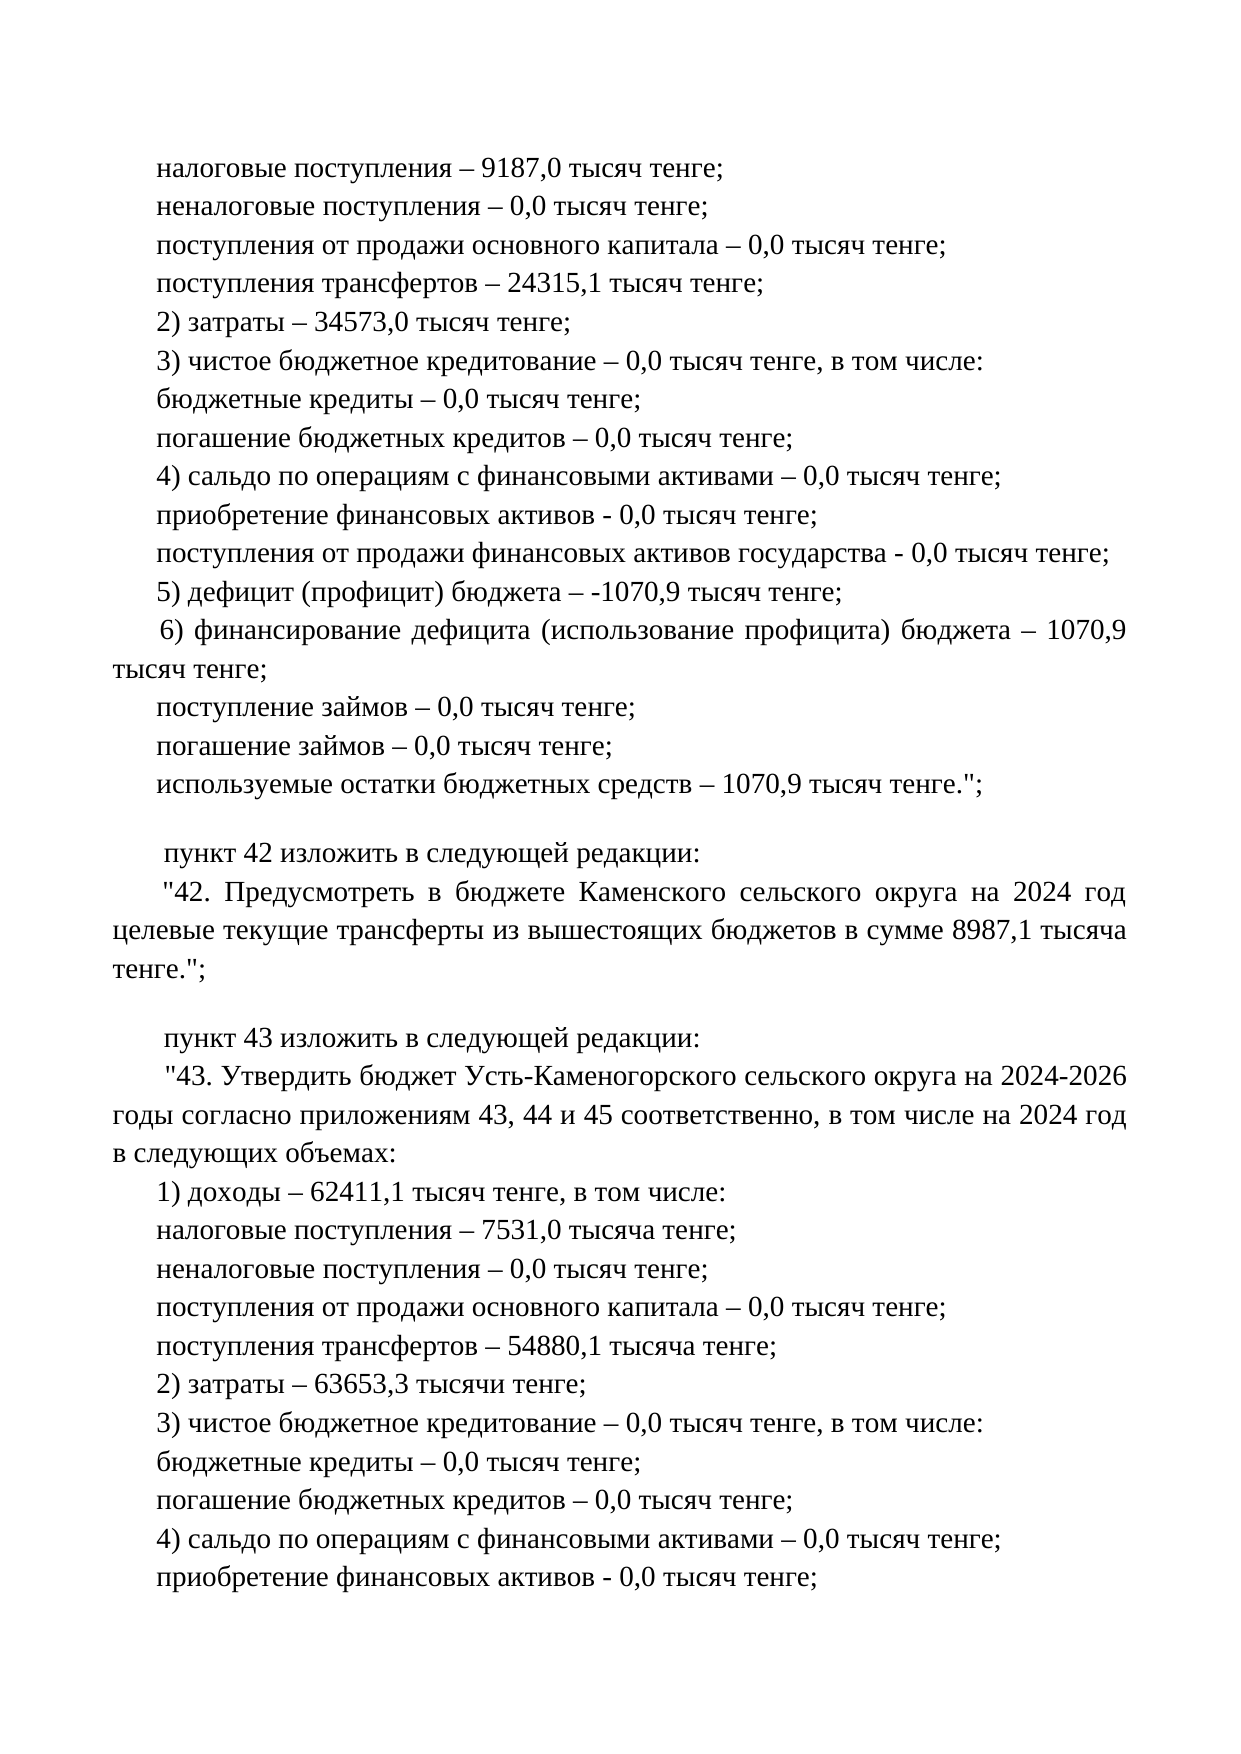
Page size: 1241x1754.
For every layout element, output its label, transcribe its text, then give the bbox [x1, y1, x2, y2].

text приобретение финансовых активов - 0,0 тысяч тенге; [112, 1559, 1128, 1593]
text поступления от продажи основного капитала – 0,0 тысяч тенге; [112, 1289, 1128, 1323]
text погашение бюджетных кредитов – 0,0 тысяч тенге; [112, 1482, 1128, 1516]
text погашение займов – 0,0 тысяч тенге; [112, 728, 1128, 762]
text поступления от продажи финансовых активов государства - 0,0 тысяч тенге; [112, 535, 1128, 569]
text 2) затраты – 34573,0 тысяч тенге; [112, 304, 1128, 338]
text приобретение финансовых активов - 0,0 тысяч тенге; [112, 497, 1128, 530]
text поступления от продажи основного капитала – 0,0 тысяч тенге; [112, 227, 1128, 261]
text пункт 42 изложить в следующей редакции: [112, 835, 1128, 869]
text 5) дефицит (профицит) бюджета – -1070,9 тысяч тенге; [112, 574, 1128, 607]
text поступление займов – 0,0 тысяч тенге; [112, 689, 1128, 723]
text бюджетные кредиты – 0,0 тысяч тенге; [112, 1444, 1128, 1477]
text 3) чистое бюджетное кредитование – 0,0 тысяч тенге, в том числе: [112, 1405, 1128, 1439]
text "43. Утвердить бюджет Усть-Каменогорского сельского округа на 2024-2026 годы согласно приложениям 43, 44 и 45 соответственно, в том числе на 2024 год в следующих объемах: [112, 1058, 1128, 1169]
text 4) сальдо по операциям с финансовыми активами – 0,0 тысяч тенге; [112, 1521, 1128, 1554]
text погашение бюджетных кредитов – 0,0 тысяч тенге; [112, 420, 1128, 453]
text налоговые поступления – 7531,0 тысяча тенге; [112, 1212, 1128, 1246]
text неналоговые поступления – 0,0 тысяч тенге; [112, 188, 1128, 222]
text 4) сальдо по операциям с финансовыми активами – 0,0 тысяч тенге; [112, 458, 1128, 492]
text бюджетные кредиты – 0,0 тысяч тенге; [112, 381, 1128, 415]
text неналоговые поступления – 0,0 тысяч тенге; [112, 1251, 1128, 1284]
text 3) чистое бюджетное кредитование – 0,0 тысяч тенге, в том числе: [112, 343, 1128, 376]
text 2) затраты – 63653,3 тысячи тенге; [112, 1367, 1128, 1400]
text поступления трансфертов – 24315,1 тысяч тенге; [112, 266, 1128, 299]
text поступления трансфертов – 54880,1 тысяча тенге; [112, 1328, 1128, 1362]
text "42. Предусмотреть в бюджете Каменского сельского округа на 2024 год целевые текущие трансферты из вышестоящих бюджетов в сумме 8987,1 тысяча тенге."; [112, 874, 1128, 984]
text пункт 43 изложить в следующей редакции: [112, 1020, 1128, 1053]
text налоговые поступления – 9187,0 тысяч тенге; [112, 150, 1128, 183]
text 6) финансирование дефицита (использование профицита) бюджета – 1070,9 тысяч тенге; [112, 612, 1128, 684]
text используемые остатки бюджетных средств – 1070,9 тысяч тенге."; [112, 767, 1128, 800]
text 1) доходы – 62411,1 тысяч тенге, в том числе: [112, 1174, 1128, 1207]
